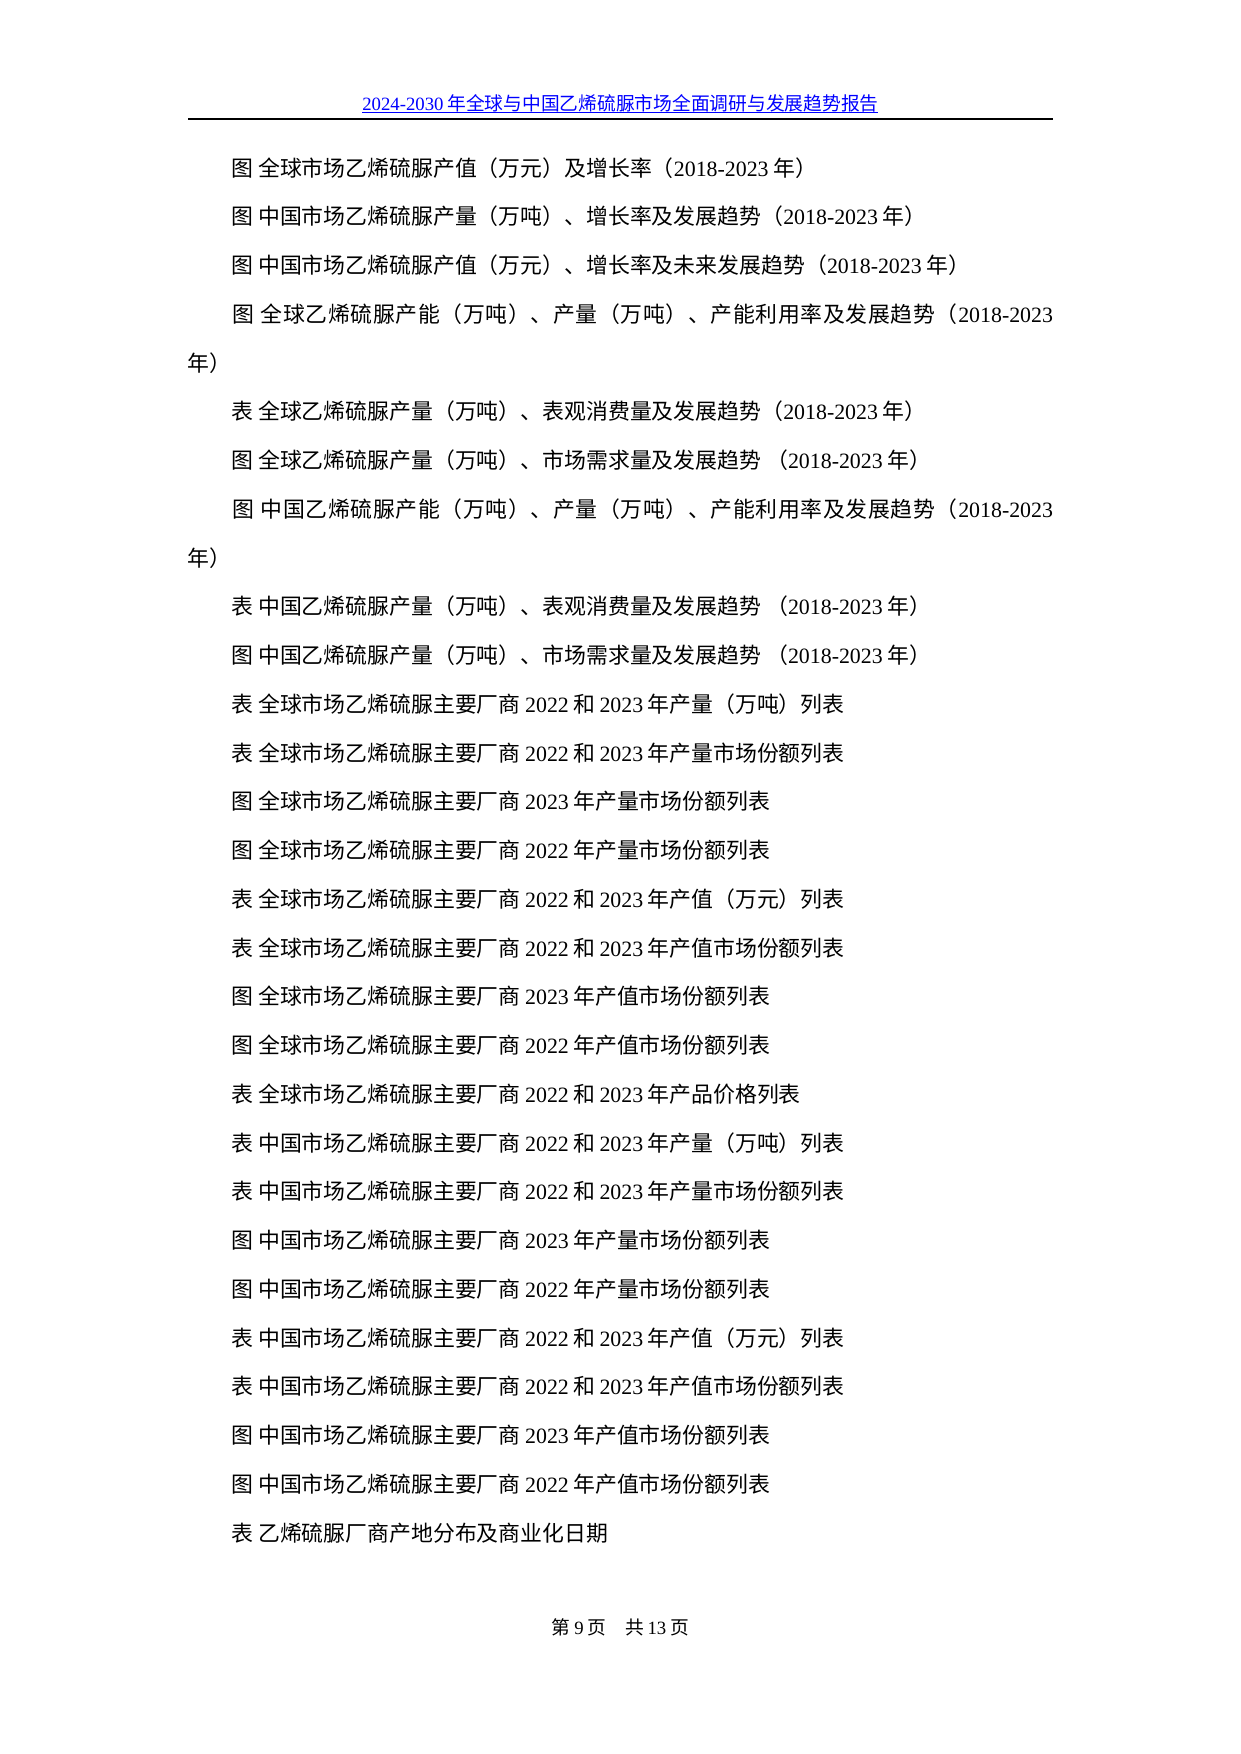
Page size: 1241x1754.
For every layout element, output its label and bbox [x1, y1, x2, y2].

text [187, 150, 1053, 1548]
